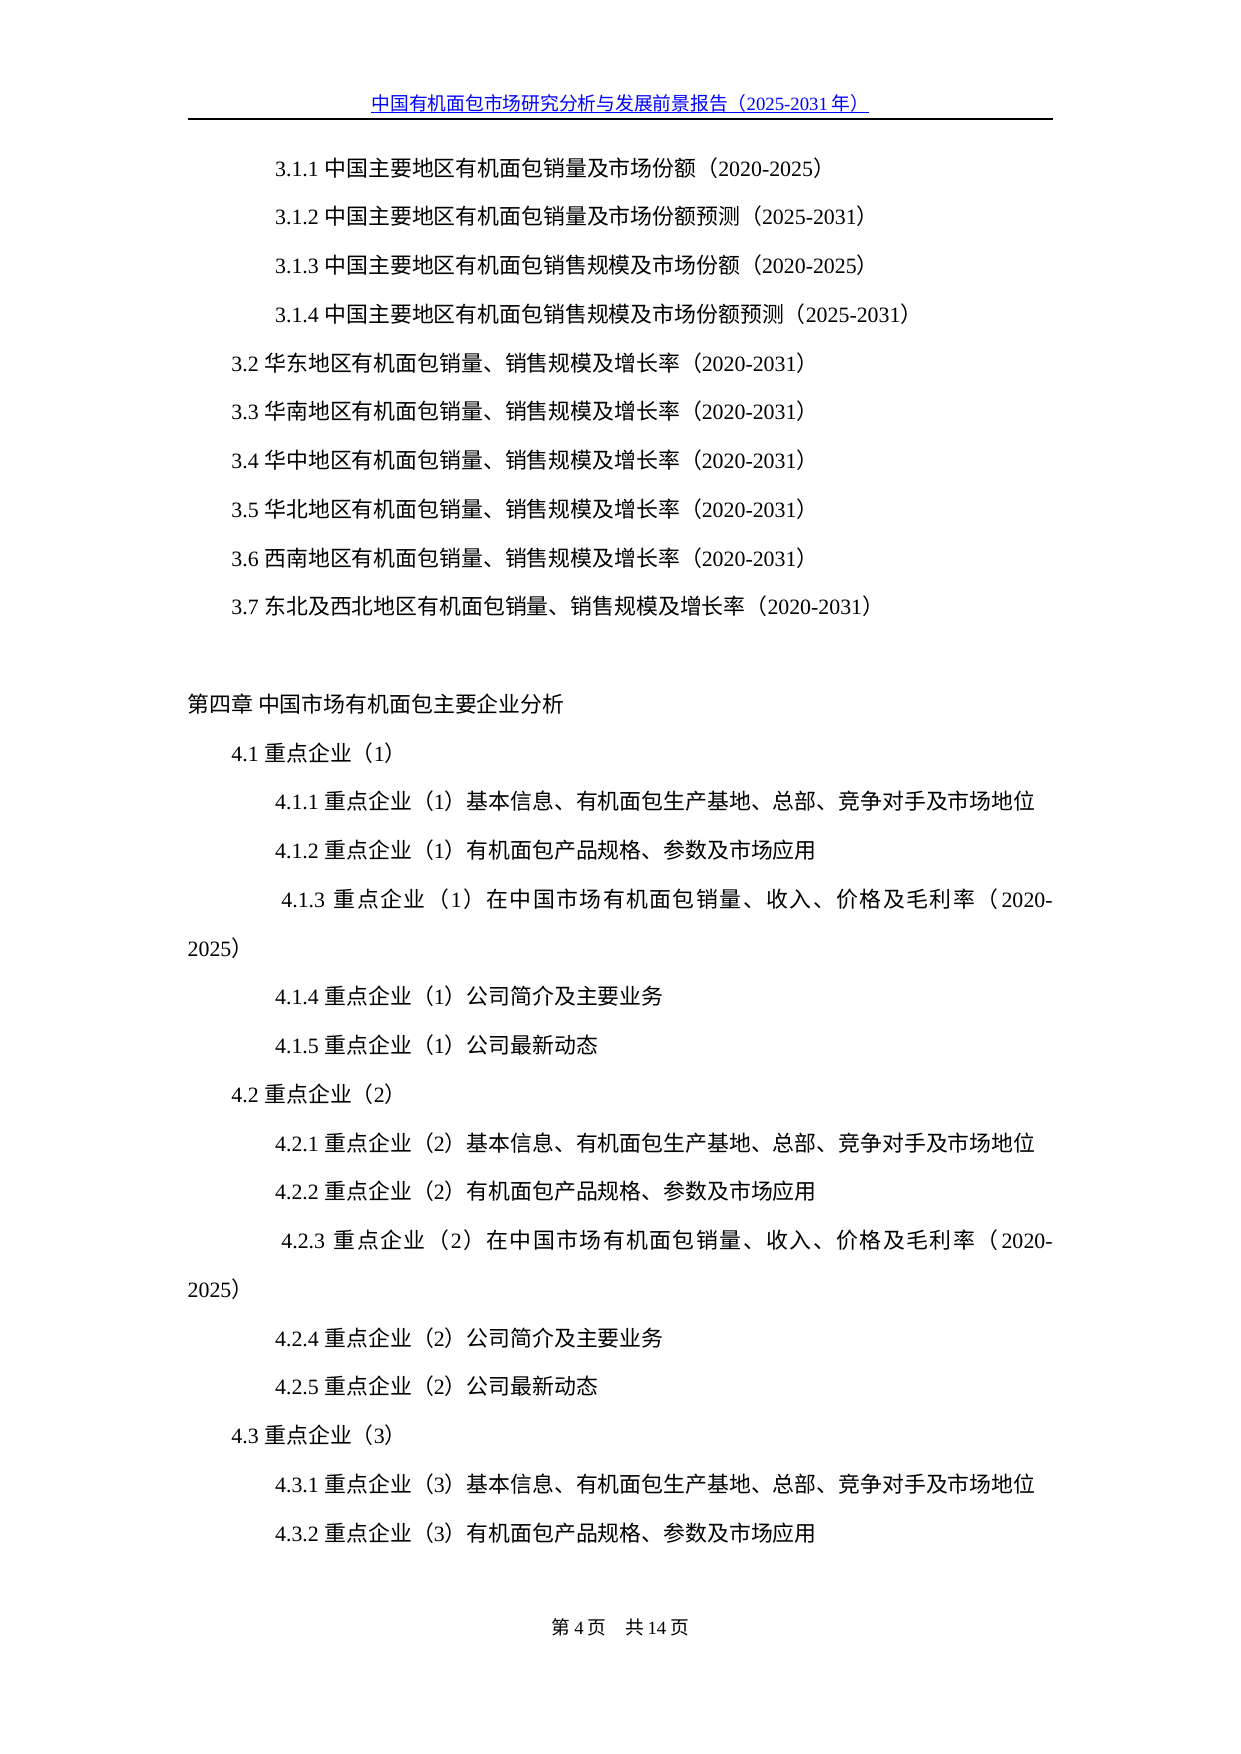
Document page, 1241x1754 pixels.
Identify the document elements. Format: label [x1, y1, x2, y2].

text [187, 150, 1053, 1548]
